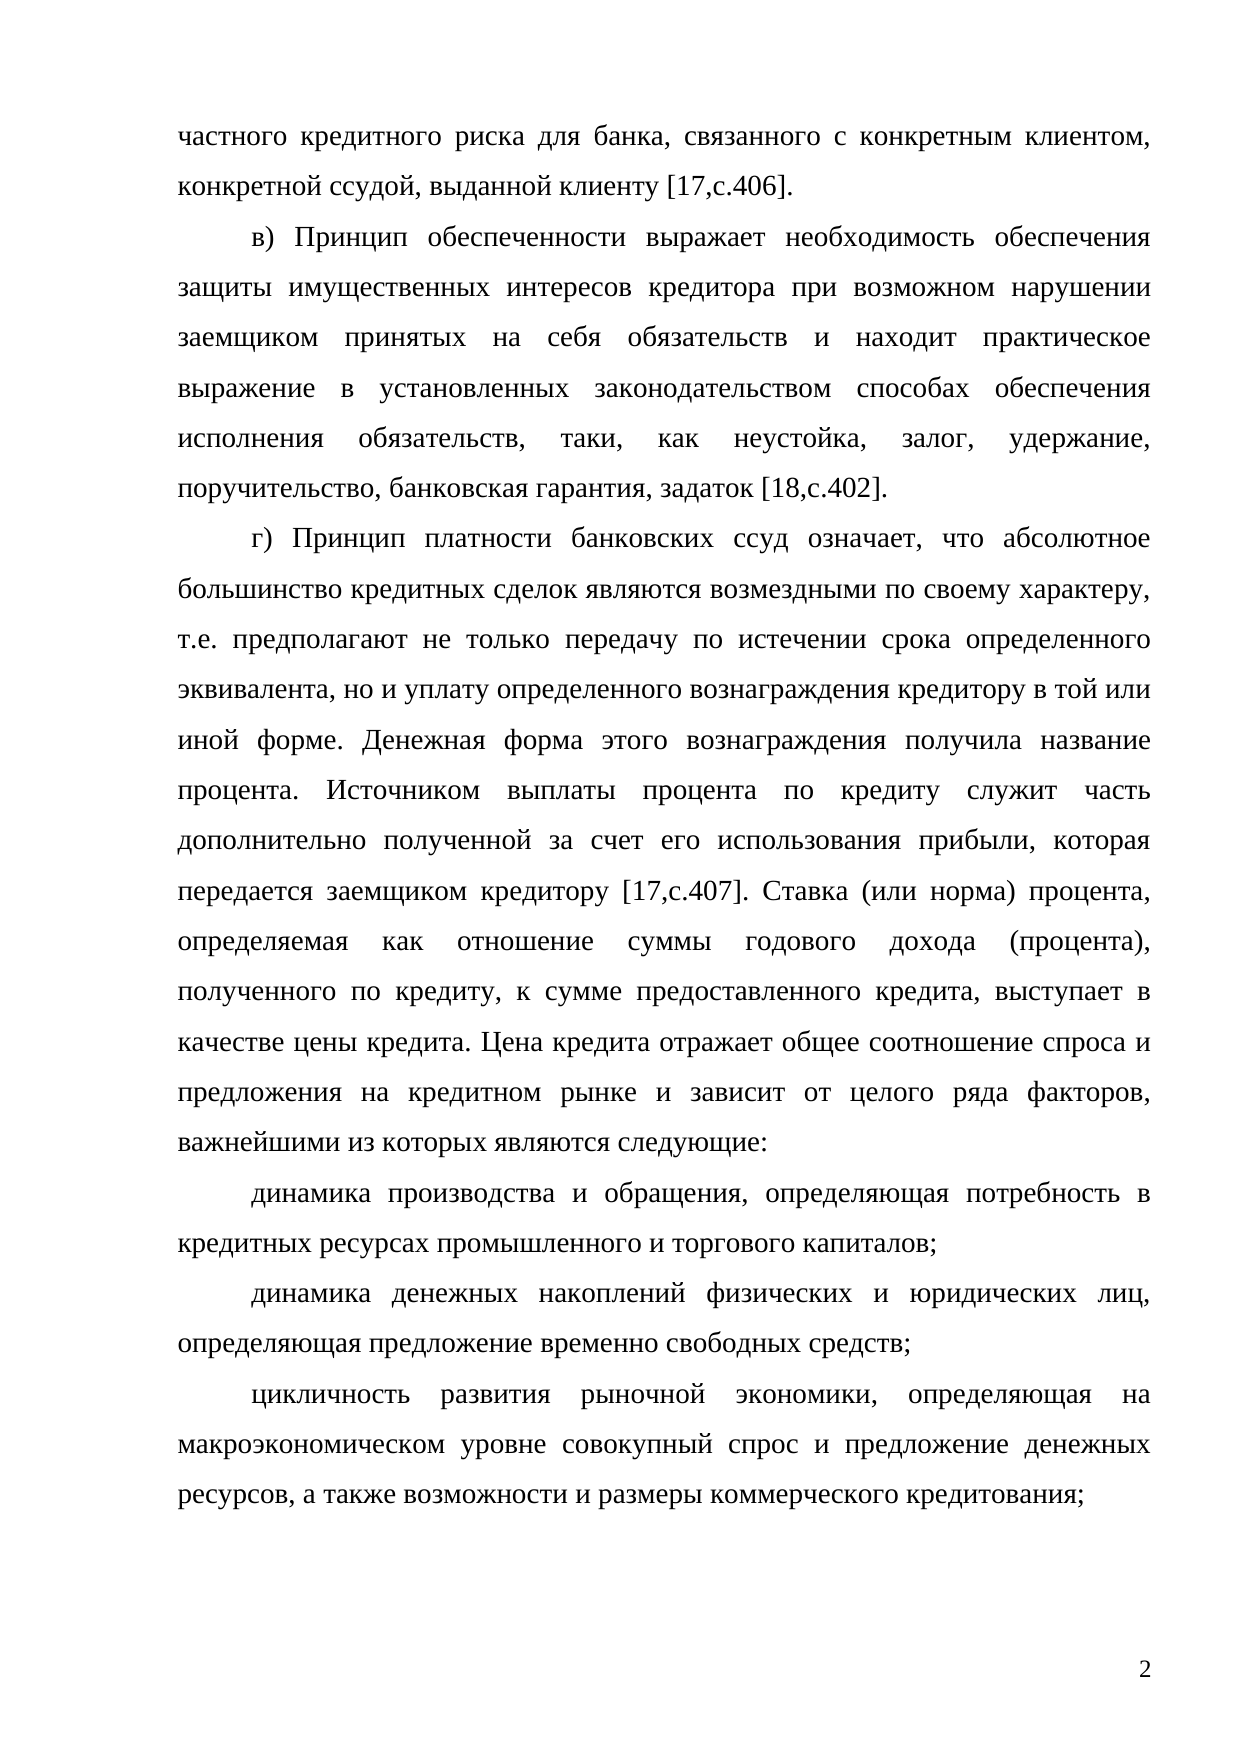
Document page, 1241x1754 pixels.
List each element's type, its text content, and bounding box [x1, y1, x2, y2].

text динамика денежных накоплений физических и юридических лиц, определяющая предложение временно свободных средств; [177, 1275, 1152, 1359]
text динамика производства и обращения, определяющая потребность в кредитных ресурсах промышленного и торгового капиталов; [177, 1175, 1152, 1258]
text в) Принцип обеспеченности выражает необходимость обеспечения защиты имущественных интересов кредитора при возможном нарушении заемщиком принятых на себя обязательств и находит практическое выражение в установленных законодательством способах обеспечения исполнения обязательств, таки, как неустойка, залог, удержание, поручительство, банковская гарантия, задаток [18,с.402]. [177, 219, 1152, 504]
text г) Принцип платности банковских ссуд означает, что абсолютное большинство кредитных сделок являются возмездными по своему характеру, т.е. предполагают не только передачу по истечении срока определенного эквивалента, но и уплату определенного вознаграждения кредитору в той или иной форме. Денежная форма этого вознаграждения получила название процента. Источником выплаты процента по кредиту служит часть дополнительно полученной за счет его использования прибыли, которая передается заемщиком кредитору [17,с.407]. Ставка (или норма) процента, определяемая как отношение суммы годового дохода (процента), полученного по кредиту, к сумме предоставленного кредита, выступает в качестве цены кредита. Цена кредита отражает общее соотношение спроса и предложения на кредитном рынке и зависит от целого ряда факторов, важнейшими из которых являются следующие: [177, 521, 1152, 1158]
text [177, 118, 1152, 202]
text цикличность развития рыночной экономики, определяющая на макроэкономическом уровне совокупный спрос и предложение денежных ресурсов, а также возможности и размеры коммерческого кредитования; [177, 1376, 1152, 1510]
